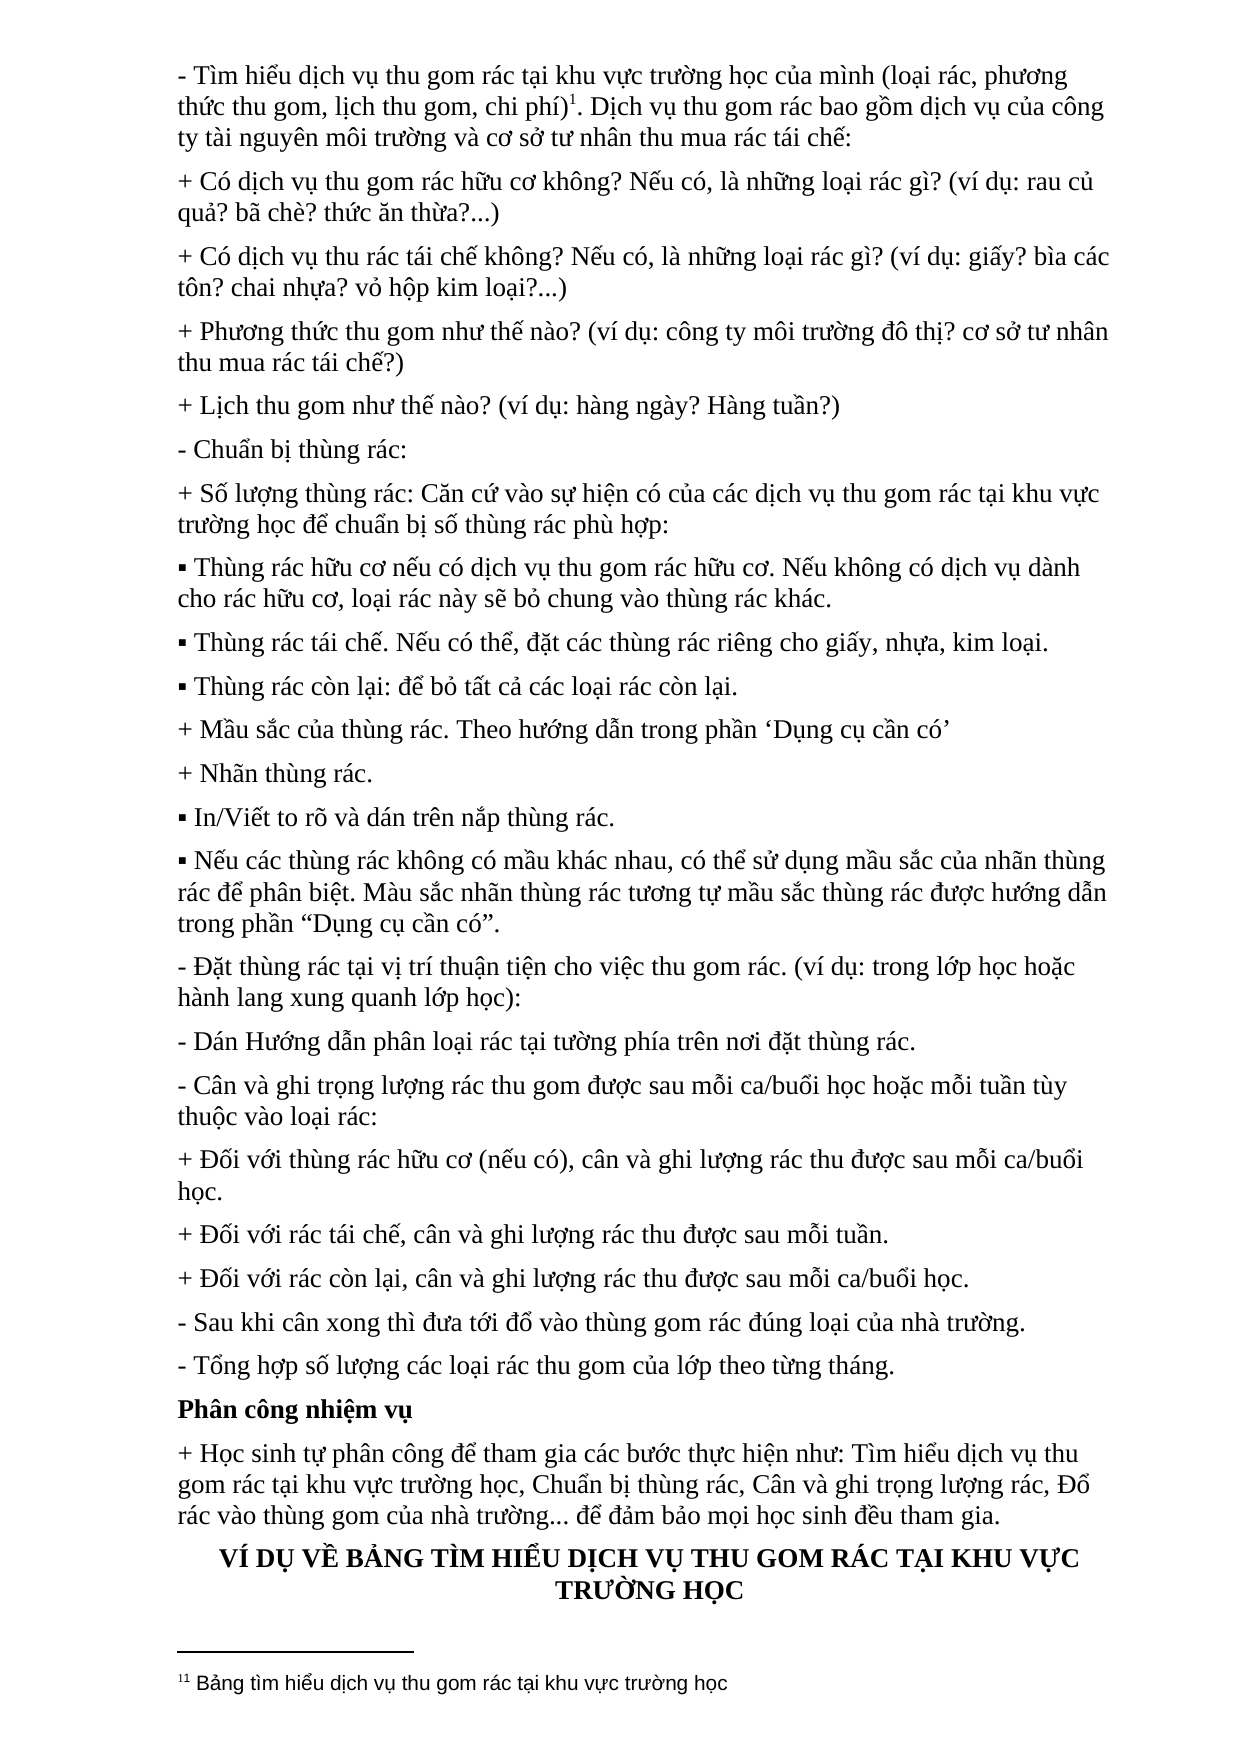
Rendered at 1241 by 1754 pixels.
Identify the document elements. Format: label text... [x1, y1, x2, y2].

text - Chuẩn bị thùng rác: [177, 433, 1122, 464]
text - Tìm hiểu dịch vụ thu gom rác tại khu vực trường học của mình (loại rác, phương thức thu gom, lịch thu gom, chi phí)1. Dịch vụ thu gom rác bao gồm dịch vụ của công ty tài nguyên môi trường và cơ sở tư nhân thu mua rác tái chế: [177, 59, 1122, 152]
text - Đặt thùng rác tại vị trí thuận tiện cho việc thu gom rác. (ví dụ: trong lớp học hoặc hành lang xung quanh lớp học): [177, 950, 1122, 1013]
text + Lịch thu gom như thế nào? (ví dụ: hàng ngày? Hàng tuần?) [177, 389, 1122, 421]
text + Mầu sắc của thùng rác. Theo hướng dẫn trong phần ‘Dụng cụ cần có’ [177, 713, 1122, 745]
text ▪ Thùng rác tái chế. Nếu có thể, đặt các thùng rác riêng cho giấy, nhựa, kim loại. [177, 626, 1122, 657]
text ▪ Nếu các thùng rác không có mầu khác nhau, có thể sử dụng mầu sắc của nhãn thùng rác để phân biệt. Màu sắc nhãn thùng rác tương tự mầu sắc thùng rác được hướng dẫn trong phần “Dụng cụ cần có”. [177, 844, 1122, 938]
text VÍ DỤ VỀ BẢNG TÌM HIỂU DỊCH VỤ THU GOM RÁC TẠI KHU VỰC TRƯỜNG HỌC [177, 1543, 1122, 1605]
text ▪ In/Viết to rõ và dán trên nắp thùng rác. [177, 801, 1122, 832]
text - Cân và ghi trọng lượng rác thu gom được sau mỗi ca/buổi học hoặc mỗi tuần tùy thuộc vào loại rác: [177, 1069, 1122, 1131]
text + Đối với rác còn lại, cân và ghi lượng rác thu được sau mỗi ca/buổi học. [177, 1262, 1122, 1293]
text + Đối với rác tái chế, cân và ghi lượng rác thu được sau mỗi tuần. [177, 1218, 1122, 1249]
text + Nhãn thùng rác. [177, 757, 1122, 788]
text + Đối với thùng rác hữu cơ (nếu có), cân và ghi lượng rác thu được sau mỗi ca/buổi học. [177, 1144, 1122, 1206]
text - Tổng hợp số lượng các loại rác thu gom của lớp theo từng tháng. [177, 1349, 1122, 1381]
text + Phương thức thu gom như thế nào? (ví dụ: công ty môi trường đô thị? cơ sở tư nhân thu mua rác tái chế?) [177, 314, 1122, 377]
text Phân công nhiệm vụ [177, 1393, 1122, 1424]
text ▪ Thùng rác hữu cơ nếu có dịch vụ thu gom rác hữu cơ. Nếu không có dịch vụ dành cho rác hữu cơ, loại rác này sẽ bỏ chung vào thùng rác khác. [177, 551, 1122, 614]
text ▪ Thùng rác còn lại: để bỏ tất cả các loại rác còn lại. [177, 670, 1122, 701]
text + Học sinh tự phân công để tham gia các bước thực hiện như: Tìm hiểu dịch vụ thu gom rác tại khu vực trường học, Chuẩn bị thùng rác, Cân và ghi trọng lượng rác, Đổ rác vào thùng gom của nhà trường... để đảm bảo mọi học sinh đều tham gia. [177, 1437, 1122, 1530]
text + Có dịch vụ thu rác tái chế không? Nếu có, là những loại rác gì? (ví dụ: giấy? bìa các tôn? chai nhựa? vỏ hộp kim loại?...) [177, 240, 1122, 302]
text + Số lượng thùng rác: Căn cứ vào sự hiện có của các dịch vụ thu gom rác tại khu vực trường học để chuẩn bị số thùng rác phù hợp: [177, 477, 1122, 539]
text - Sau khi cân xong thì đưa tới đổ vào thùng gom rác đúng loại của nhà trường. [177, 1306, 1122, 1337]
text + Có dịch vụ thu gom rác hữu cơ không? Nếu có, là những loại rác gì? (ví dụ: rau củ quả? bã chè? thức ăn thừa?...) [177, 165, 1122, 227]
text - Dán Hướng dẫn phân loại rác tại tường phía trên nơi đặt thùng rác. [177, 1025, 1122, 1056]
